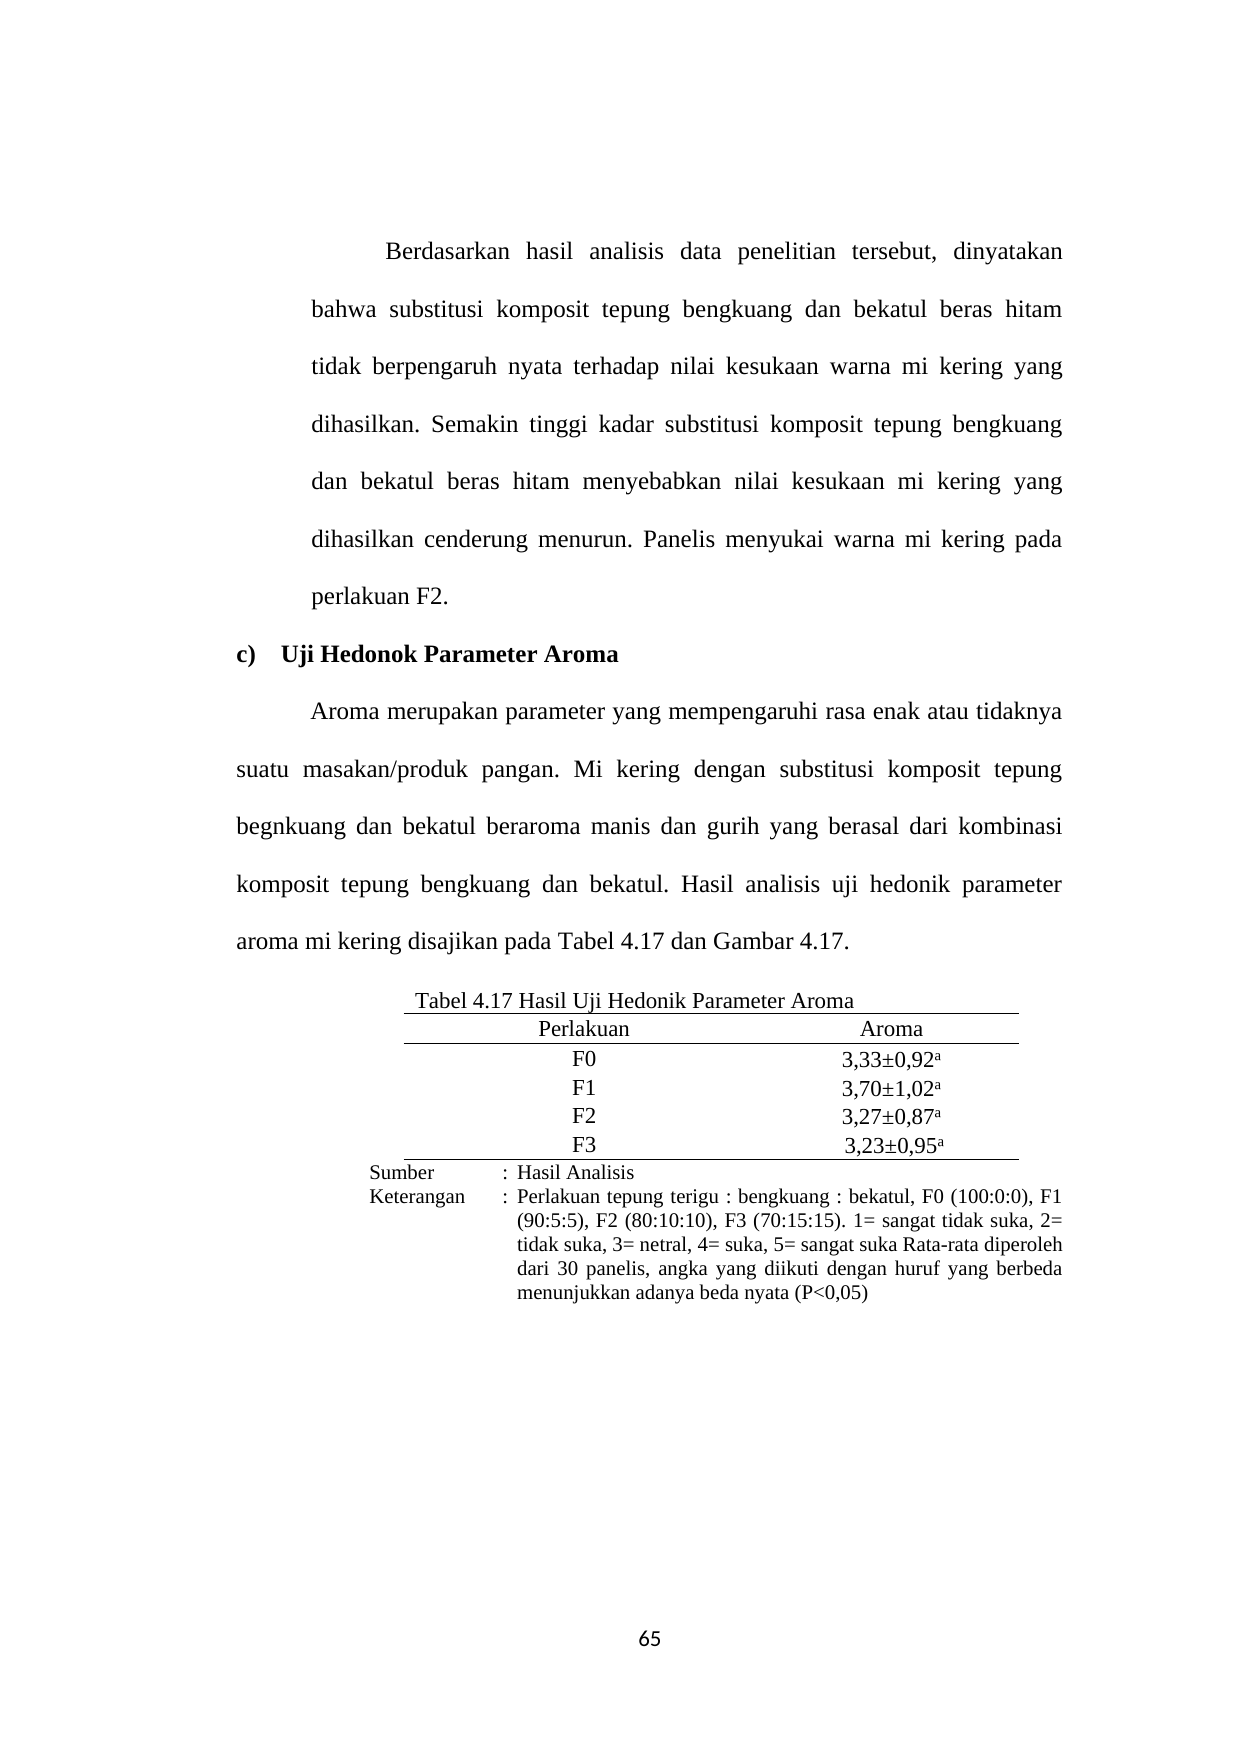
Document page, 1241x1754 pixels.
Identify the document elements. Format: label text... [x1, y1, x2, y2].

table_cell 3,23±0,95ᵃ [764, 1130, 1018, 1159]
text Berdasarkan hasil analisis data penelitian tersebut, dinyatakan bahwa substitusi komposit tepung bengkuang dan bekatul beras hitam tidak berpengaruh nyata terhadap nilai kesukaan warna mi kering yang dihasilkan. Semakin tinggi kadar substitusi komposit tepung bengkuang dan bekatul beras hitam menyebabkan nilai kesukaan mi kering yang dihasilkan cenderung menurun. Panelis menyukai warna mi kering pada perlakuan F2. [311, 236, 1063, 610]
table_cell 3,70±1,02ᵃ [764, 1073, 1018, 1101]
table_cell 3,27±0,87ᵃ [764, 1101, 1018, 1130]
table_cell F3 [404, 1130, 764, 1159]
table_cell Aroma [764, 1014, 1018, 1043]
table_cell F2 [404, 1101, 764, 1130]
list Uji Hedonok Parameter Aroma [236, 639, 1063, 667]
table_cell 3,33±0,92ᵃ [764, 1044, 1018, 1073]
table_cell F1 [404, 1073, 764, 1101]
list Aroma merupakan parameter yang mempengaruhi rasa enak atau tidaknya suatu masakan/produk pangan. Mi kering dengan substitusi komposit tepung begnkuang dan bekatul beraroma manis dan gurih yang berasal dari kombinasi komposit tepung bengkuang dan bekatul. Hasil analisis uji hedonik parameter aroma mi kering disajikan pada Tabel 4.17 dan Gambar 4.17. [236, 696, 1063, 955]
table_cell Perlakuan [404, 1014, 764, 1043]
text Keterangan : Perlakuan tepung terigu : bengkuang : bekatul, F0 (100:0:0), F1 (90:5:5), F2 (80:10:10), F3 (70:15:15). 1= sangat tidak suka, 2= tidak suka, 3= netral, 4= suka, 5= sangat suka Rata-rata diperoleh dari 30 panelis, angka yang diikuti dengan huruf yang berbeda menunjukkan adanya beda nyata (P<0,05) [369, 1184, 1063, 1304]
table_cell F0 [404, 1044, 764, 1073]
text Sumber : Hasil Analisis [369, 1160, 1063, 1184]
table_header Tabel 4.17 Hasil Uji Hedonik Parameter Aroma [404, 984, 1018, 1013]
